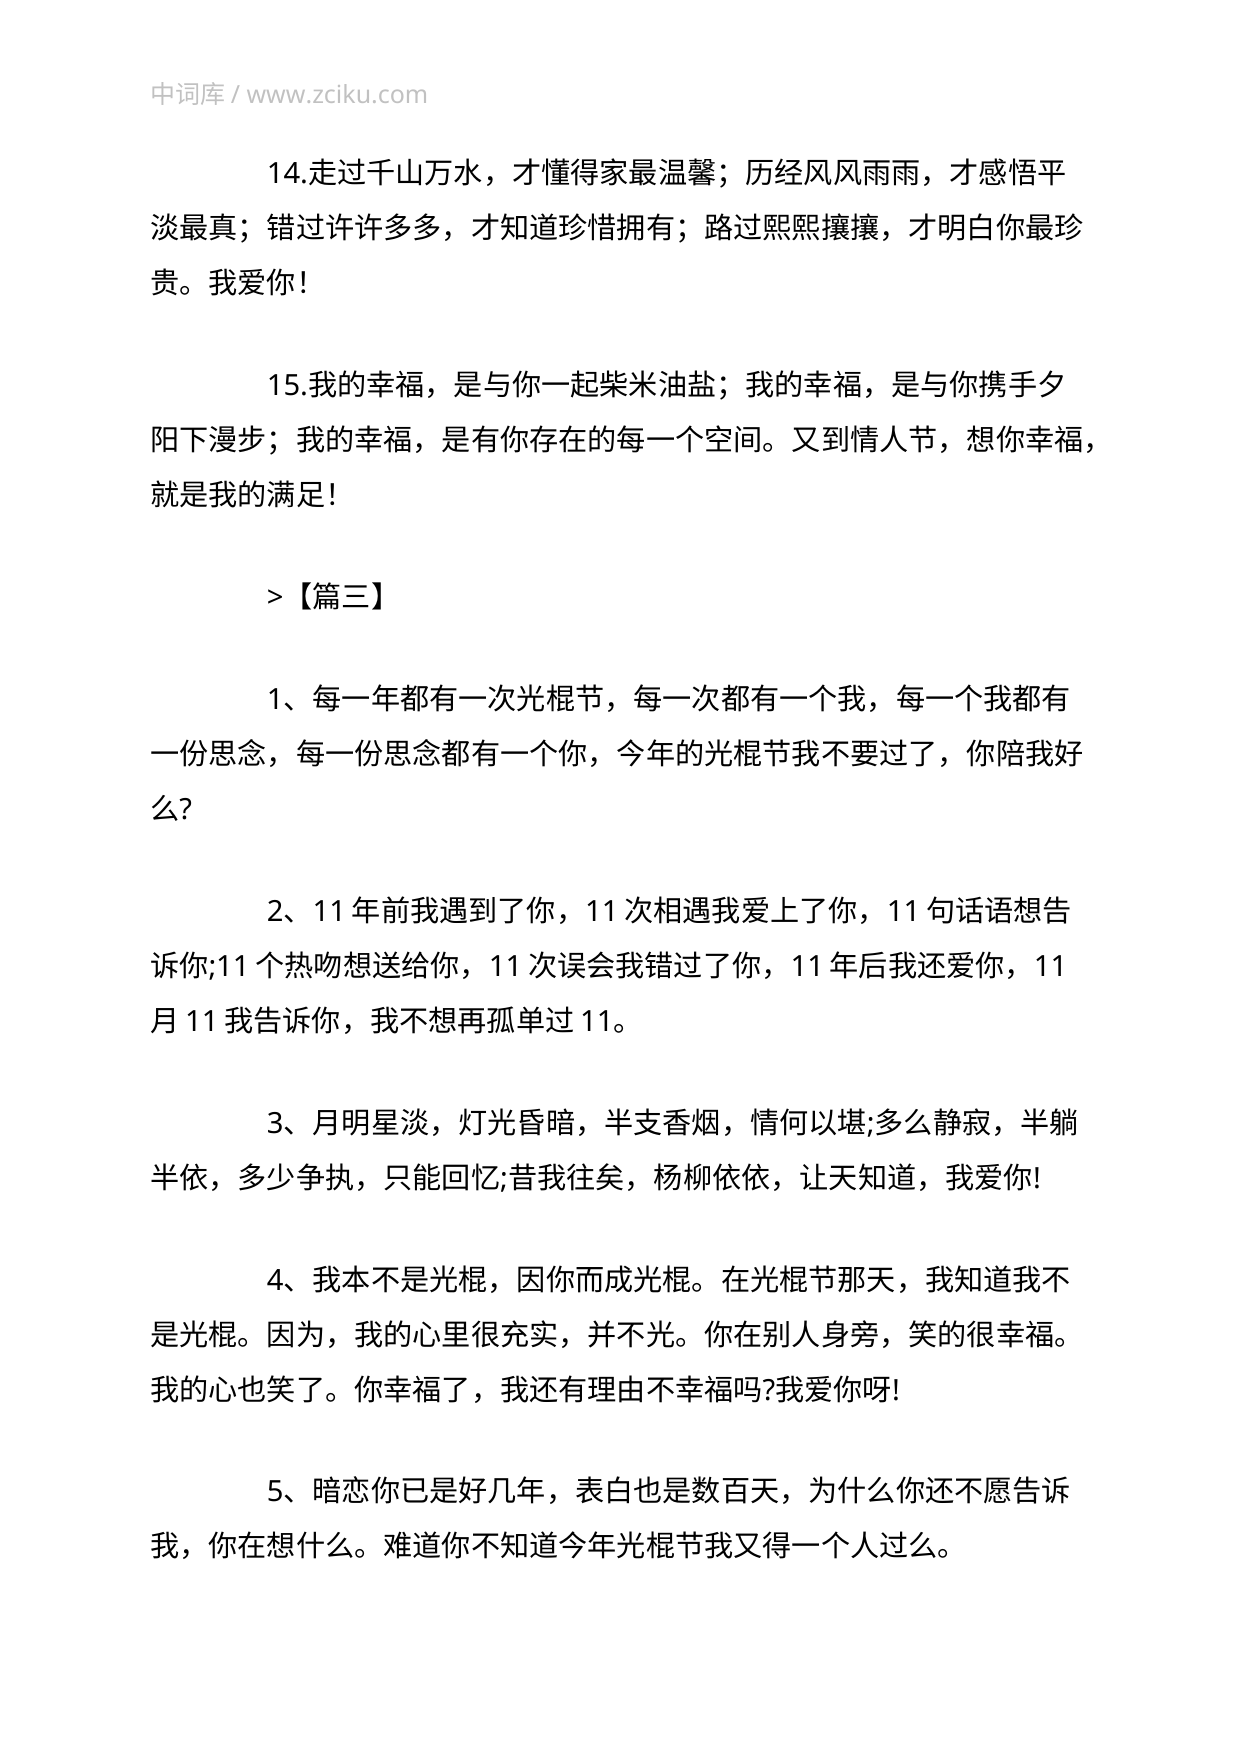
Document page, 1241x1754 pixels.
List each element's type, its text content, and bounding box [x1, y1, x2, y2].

text 15.我的幸福，是与你一起柴米油盐；我的幸福，是与你携手夕阳下漫步；我的幸福，是有你存在的每一个空间。又到情人节，想你幸福，就是我的满足！ [150, 362, 1090, 514]
text 3、月明星淡，灯光昏暗，半支香烟，情何以堪;多么静寂，半躺半依，多少争执，只能回忆;昔我往矣，杨柳依依，让天知道，我爱你! [150, 1099, 1090, 1197]
text 4、我本不是光棍，因你而成光棍。在光棍节那天，我知道我不是光棍。因为，我的心里很充实，并不光。你在别人身旁，笑的很幸福。我的心也笑了。你幸福了，我还有理由不幸福吗?我爱你呀! [150, 1256, 1090, 1408]
text 2、11年前我遇到了你，11次相遇我爱上了你，11句话语想告诉你;11个热吻想送给你，11次误会我错过了你，11年后我还爱你，11月11我告诉你，我不想再孤单过11。 [150, 887, 1090, 1039]
text 14.走过千山万水，才懂得家最温馨；历经风风雨雨，才感悟平淡最真；错过许许多多，才知道珍惜拥有；路过熙熙攘攘，才明白你最珍贵。我爱你！ [150, 150, 1090, 302]
text 5、暗恋你已是好几年，表白也是数百天，为什么你还不愿告诉我，你在想什么。难道你不知道今年光棍节我又得一个人过么。 [150, 1468, 1090, 1565]
text >【篇三】 [150, 573, 1090, 616]
text 1、每一年都有一次光棍节，每一次都有一个我，每一个我都有一份思念，每一份思念都有一个你，今年的光棍节我不要过了，你陪我好么? [150, 675, 1090, 828]
